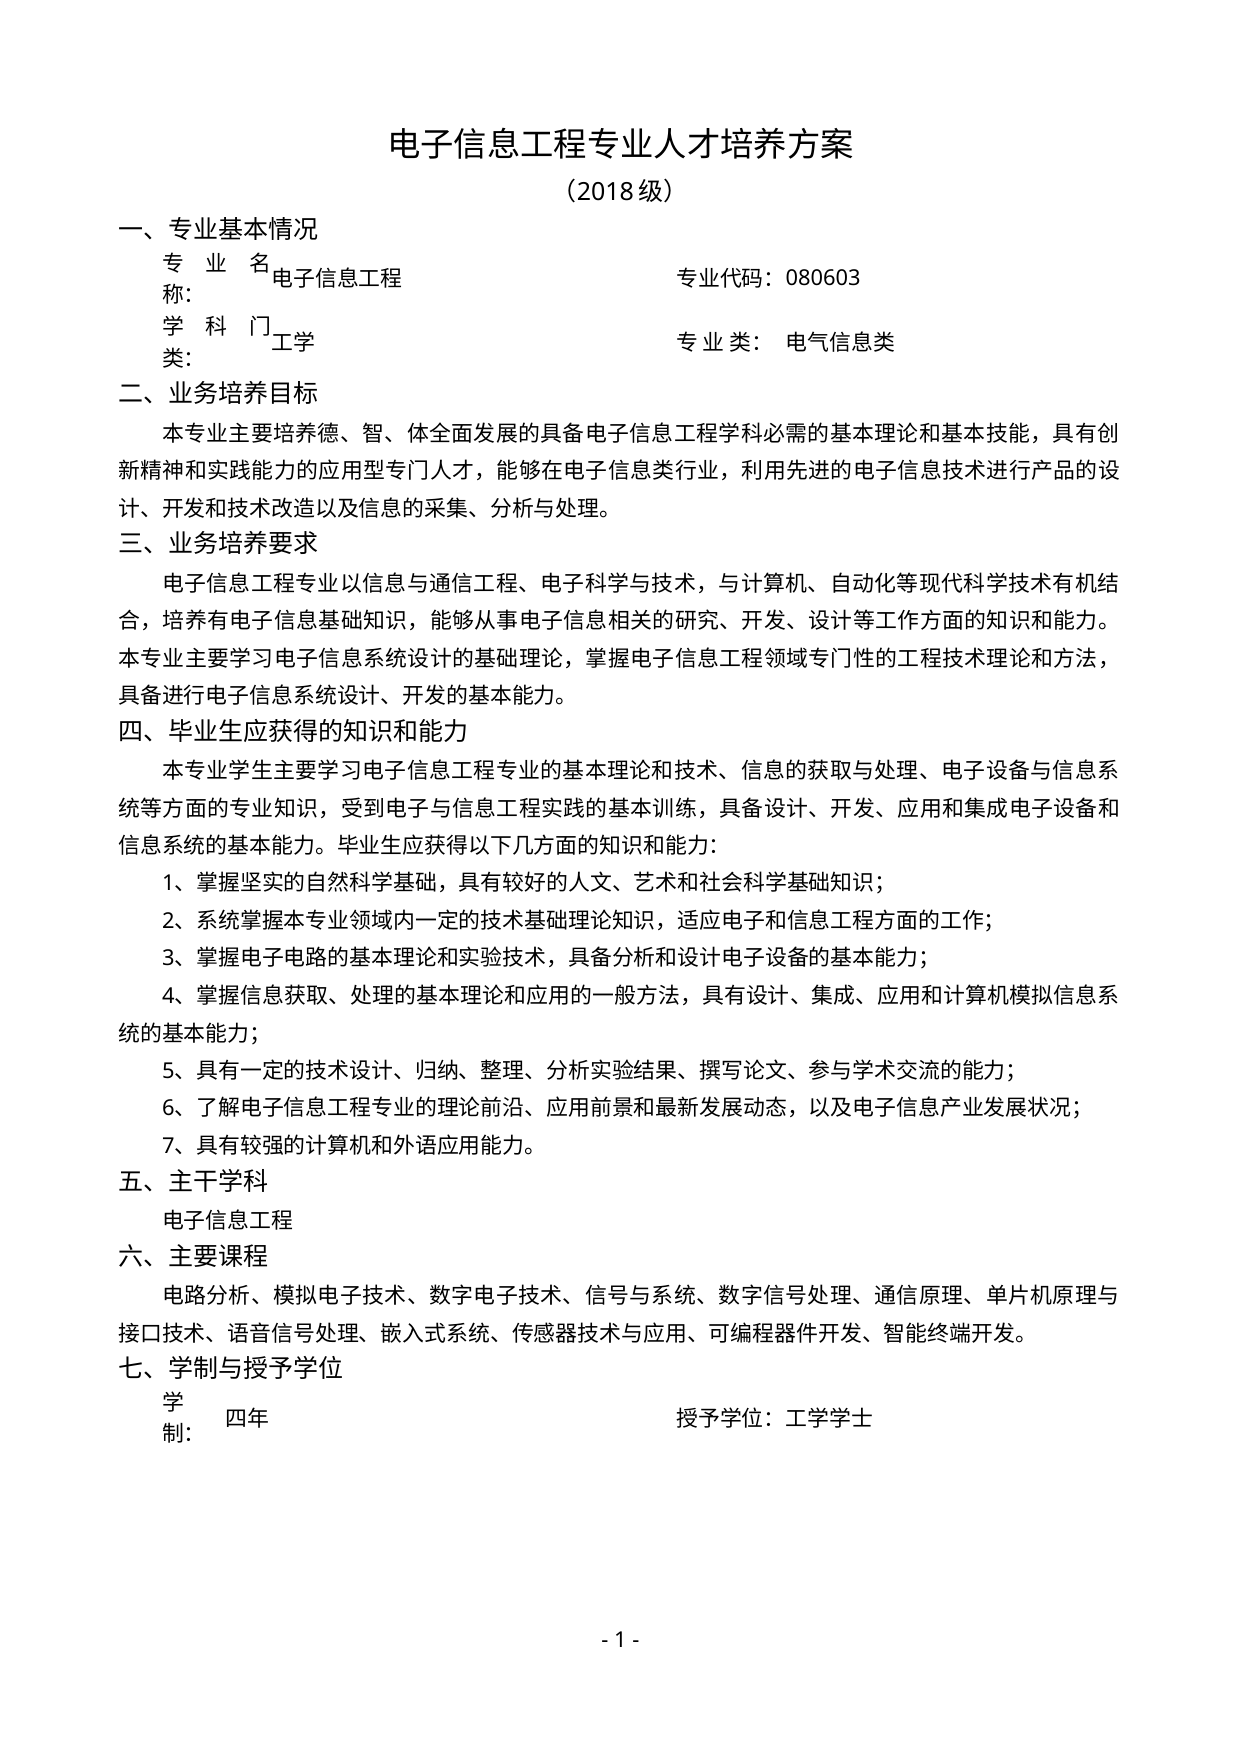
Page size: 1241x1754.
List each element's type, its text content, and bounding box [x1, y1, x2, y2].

table_header 学制： [162, 1385, 225, 1448]
text 1、掌握坚实的自然科学基础，具有较好的人文、艺术和社会科学基础知识； [118, 860, 1122, 897]
text 本专业主要培养德、智、体全面发展的具备电子信息工程学科必需的基本理论和基本技能，具有创新精神和实践能力的应用型专门人才，能够在电子信息类行业，利用先进的电子信息技术进行产品的设计、开发和技术改造以及信息的采集、分析与处理。 [118, 410, 1122, 522]
text 5、具有一定的技术设计、归纳、整理、分析实验结果、撰写论文、参与学术交流的能力； [118, 1047, 1122, 1085]
table_cell 电气信息类 [785, 309, 1015, 372]
text （2018级） [118, 166, 1122, 208]
table_cell 专 业 类： [676, 309, 785, 372]
table_header 授予学位： [676, 1385, 785, 1448]
text 四、毕业生应获得的知识和能力 [118, 710, 1122, 747]
text 三、业务培养要求 [118, 522, 1122, 560]
table_header 专业代码： [676, 246, 785, 309]
text 电子信息工程专业人才培养方案 [118, 118, 1122, 166]
text 二、业务培养目标 [118, 372, 1122, 410]
text 本专业学生主要学习电子信息工程专业的基本理论和技术、信息的获取与处理、电子设备与信息系统等方面的专业知识，受到电子与信息工程实践的基本训练，具备设计、开发、应用和集成电子设备和信息系统的基本能力。毕业生应获得以下几方面的知识和能力： [118, 747, 1122, 860]
table_cell 工学 [271, 309, 676, 372]
text 五、主干学科 [118, 1160, 1122, 1197]
text 一、专业基本情况 [118, 208, 1122, 246]
table_header 四年 [225, 1385, 676, 1448]
table_header 工学学士 [785, 1385, 1015, 1448]
text 六、主要课程 [118, 1235, 1122, 1272]
text 电子信息工程 [118, 1197, 1122, 1235]
text 电子信息工程专业以信息与通信工程、电子科学与技术，与计算机、自动化等现代科学技术有机结合，培养有电子信息基础知识，能够从事电子信息相关的研究、开发、设计等工作方面的知识和能力。本专业主要学习电子信息系统设计的基础理论，掌握电子信息工程领域专门性的工程技术理论和方法，具备进行电子信息系统设计、开发的基本能力。 [118, 560, 1122, 710]
text 6、了解电子信息工程专业的理论前沿、应用前景和最新发展动态，以及电子信息产业发展状况； [118, 1085, 1122, 1122]
table_cell 学科门类： [162, 309, 271, 372]
text 7、具有较强的计算机和外语应用能力。 [118, 1122, 1122, 1160]
text 电路分析、模拟电子技术、数字电子技术、信号与系统、数字信号处理、通信原理、单片机原理与接口技术、语音信号处理、嵌入式系统、传感器技术与应用、可编程器件开发、智能终端开发。 [118, 1272, 1122, 1347]
text 2、系统掌握本专业领域内一定的技术基础理论知识，适应电子和信息工程方面的工作； [118, 897, 1122, 935]
text 七、学制与授予学位 [118, 1347, 1122, 1385]
text 3、掌握电子电路的基本理论和实验技术，具备分析和设计电子设备的基本能力； [118, 935, 1122, 972]
table_header 专业名称： [162, 246, 271, 309]
text 4、掌握信息获取、处理的基本理论和应用的一般方法，具有设计、集成、应用和计算机模拟信息系统的基本能力； [118, 972, 1122, 1047]
table_header 080603 [785, 246, 1015, 309]
table_header 电子信息工程 [271, 246, 676, 309]
